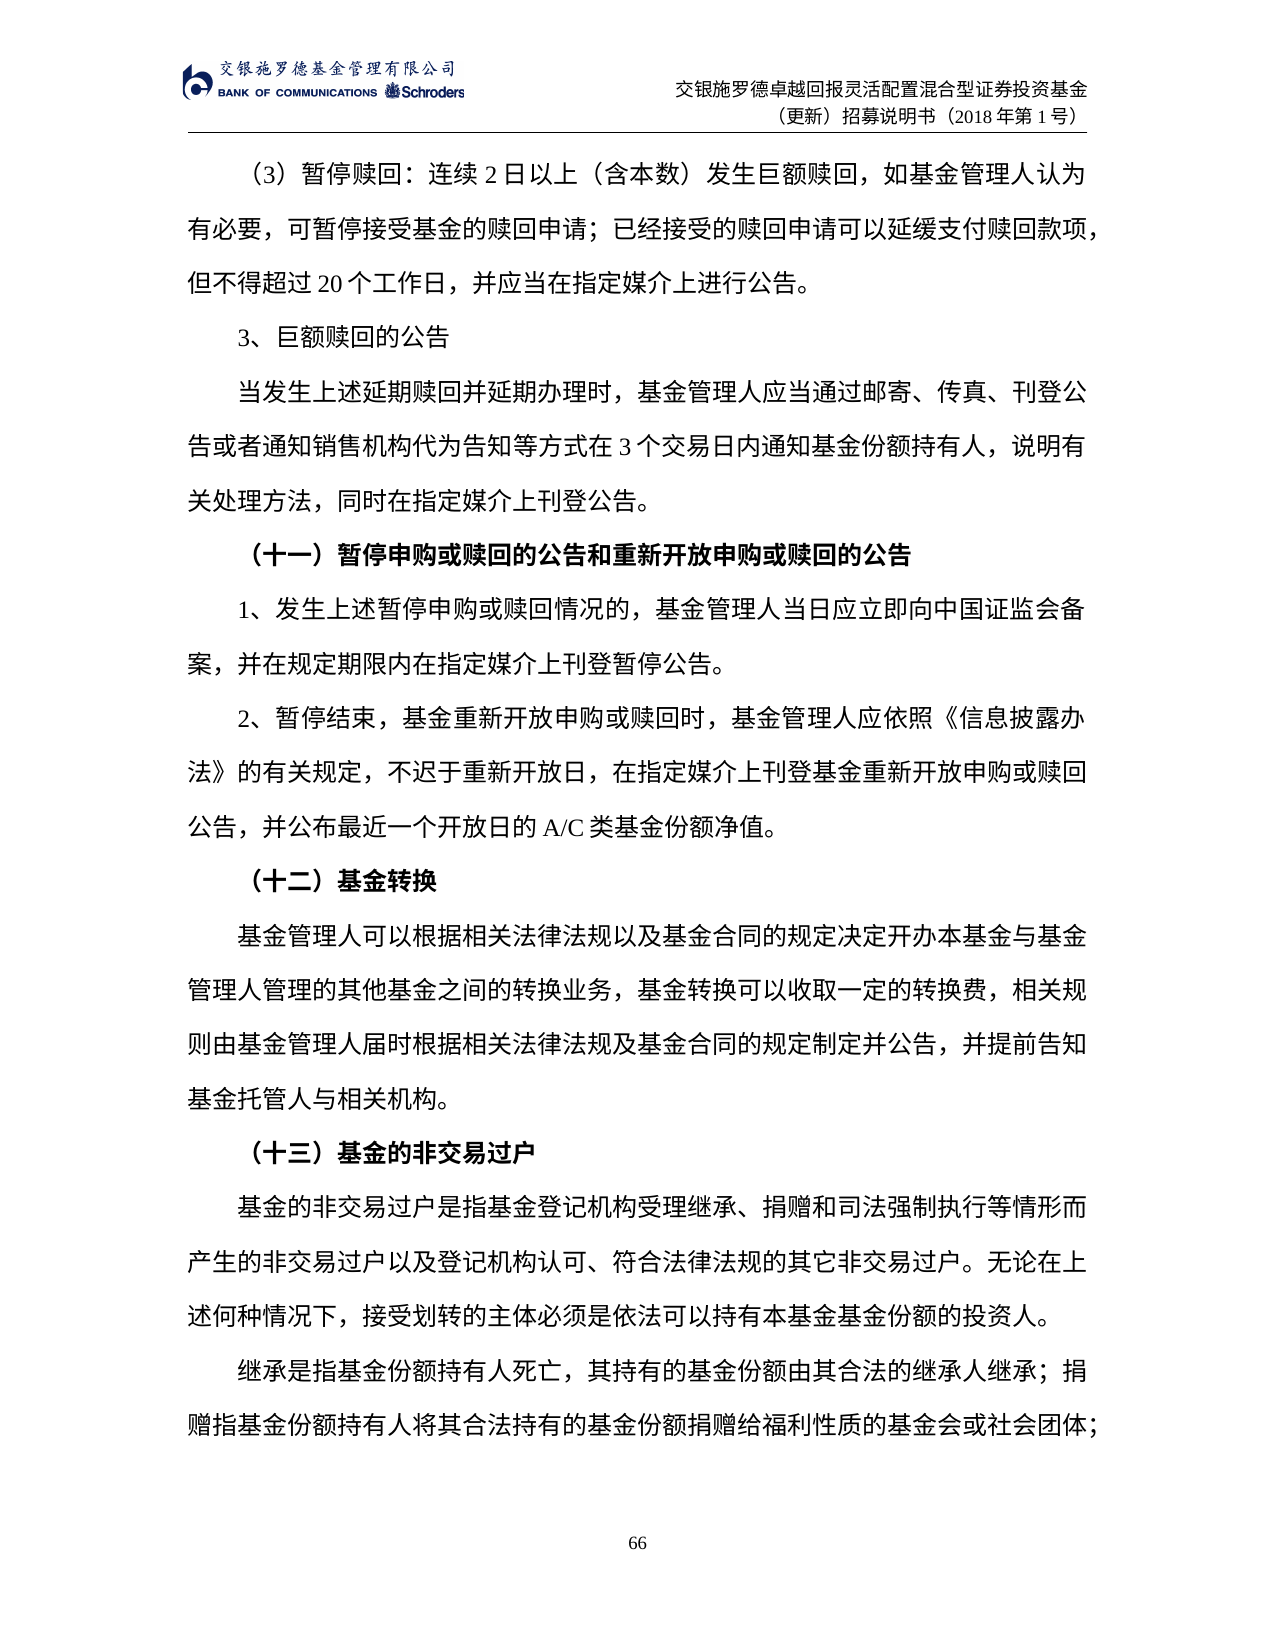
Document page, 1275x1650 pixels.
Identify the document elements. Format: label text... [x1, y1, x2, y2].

text 1、发生上述暂停申购或赎回情况的，基金管理人当日应立即向中国证监会备案，并在规定期限内在指定媒介上刊登暂停公告。 [187, 590, 1087, 680]
text 2、暂停结束，基金重新开放申购或赎回时，基金管理人应依照《信息披露办法》的有关规定，不迟于重新开放日，在指定媒介上刊登基金重新开放申购或赎回公告，并公布最近一个开放日的A/C类基金份额净值。 [187, 698, 1087, 843]
text （十一）暂停申购或赎回的公告和重新开放申购或赎回的公告 [187, 535, 1087, 572]
text 3、巨额赎回的公告 [187, 318, 1087, 354]
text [187, 1351, 1087, 1442]
text （十三）基金的非交易过户 [187, 1133, 1087, 1170]
text 当发生上述延期赎回并延期办理时，基金管理人应当通过邮寄、传真、刊登公告或者通知销售机构代为告知等方式在3个交易日内通知基金份额持有人，说明有关处理方法，同时在指定媒介上刊登公告。 [187, 372, 1087, 517]
text （3）暂停赎回：连续2日以上（含本数）发生巨额赎回，如基金管理人认为有必要，可暂停接受基金的赎回申请；已经接受的赎回申请可以延缓支付赎回款项，但不得超过20个工作日，并应当在指定媒介上进行公告。 [187, 155, 1087, 300]
text 基金管理人可以根据相关法律法规以及基金合同的规定决定开办本基金与基金管理人管理的其他基金之间的转换业务，基金转换可以收取一定的转换费，相关规则由基金管理人届时根据相关法律法规及基金合同的规定制定并公告，并提前告知基金托管人与相关机构。 [187, 916, 1087, 1115]
text 基金的非交易过户是指基金登记机构受理继承、捐赠和司法强制执行等情形而产生的非交易过户以及登记机构认可、符合法律法规的其它非交易过户。无论在上述何种情况下，接受划转的主体必须是依法可以持有本基金基金份额的投资人。 [187, 1188, 1087, 1333]
picture [182, 61, 464, 100]
text （十二）基金转换 [187, 862, 1087, 898]
